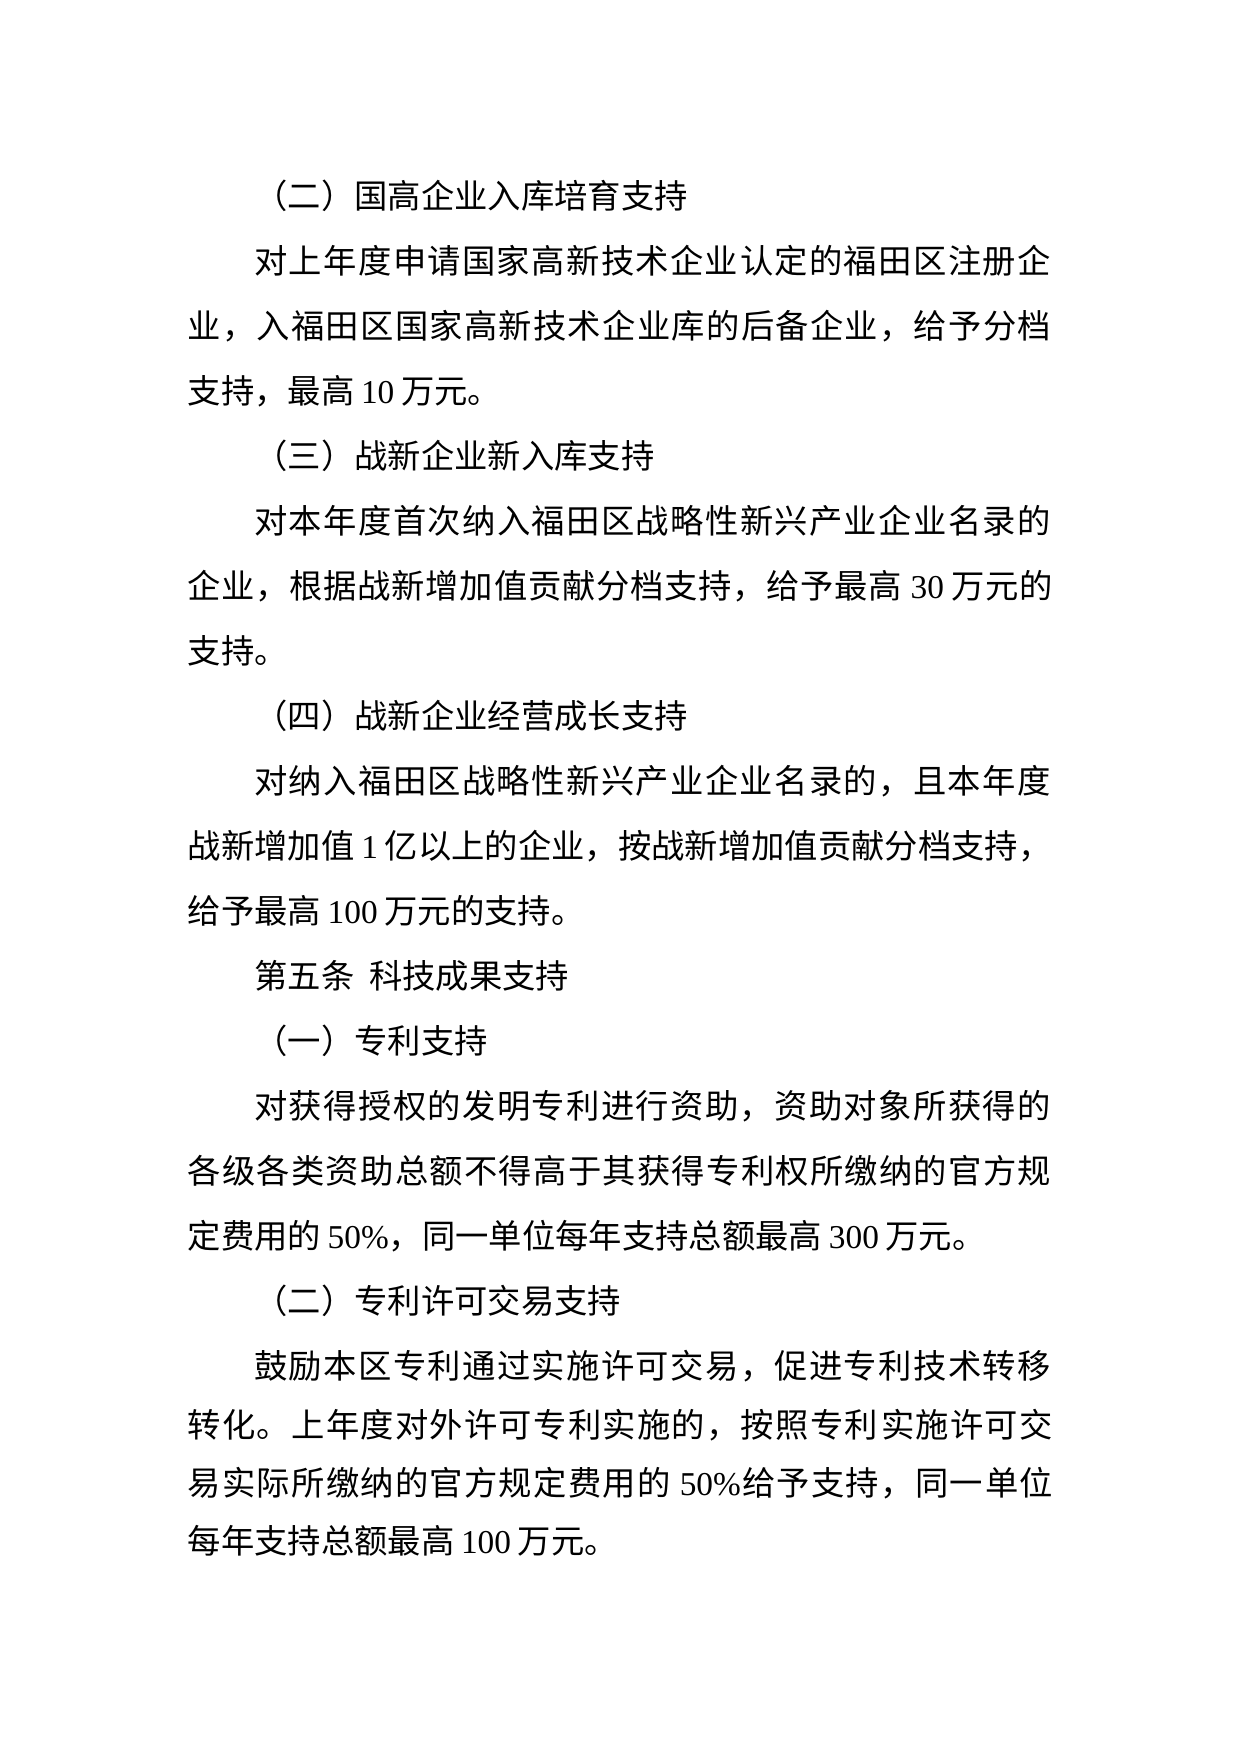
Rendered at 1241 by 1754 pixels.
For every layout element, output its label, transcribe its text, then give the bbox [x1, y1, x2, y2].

text 对纳入福田区战略性新兴产业企业名录的，且本年度战新增加值1亿以上的企业，按战新增加值贡献分档支持，给予最高100万元的支持。 [187, 747, 1053, 942]
text （二）专利许可交易支持 [187, 1267, 1053, 1332]
text 鼓励本区专利通过实施许可交易，促进专利技术转移转化。上年度对外许可专利实施的，按照专利实施许可交易实际所缴纳的官方规定费用的50%给予支持，同一单位每年支持总额最高100万元。 [187, 1332, 1053, 1565]
text （一）专利支持 [187, 1007, 1053, 1072]
text （四）战新企业经营成长支持 [187, 682, 1053, 747]
text 第五条 科技成果支持 [187, 942, 1053, 1007]
text （二）国高企业入库培育支持 [187, 162, 1053, 227]
text （三）战新企业新入库支持 [187, 422, 1053, 487]
text 对上年度申请国家高新技术企业认定的福田区注册企业，入福田区国家高新技术企业库的后备企业，给予分档支持，最高10万元。 [187, 227, 1053, 422]
text 对本年度首次纳入福田区战略性新兴产业企业名录的企业，根据战新增加值贡献分档支持，给予最高30万元的支持。 [187, 487, 1053, 682]
text 对获得授权的发明专利进行资助，资助对象所获得的各级各类资助总额不得高于其获得专利权所缴纳的官方规定费用的50%，同一单位每年支持总额最高300万元。 [187, 1072, 1053, 1267]
